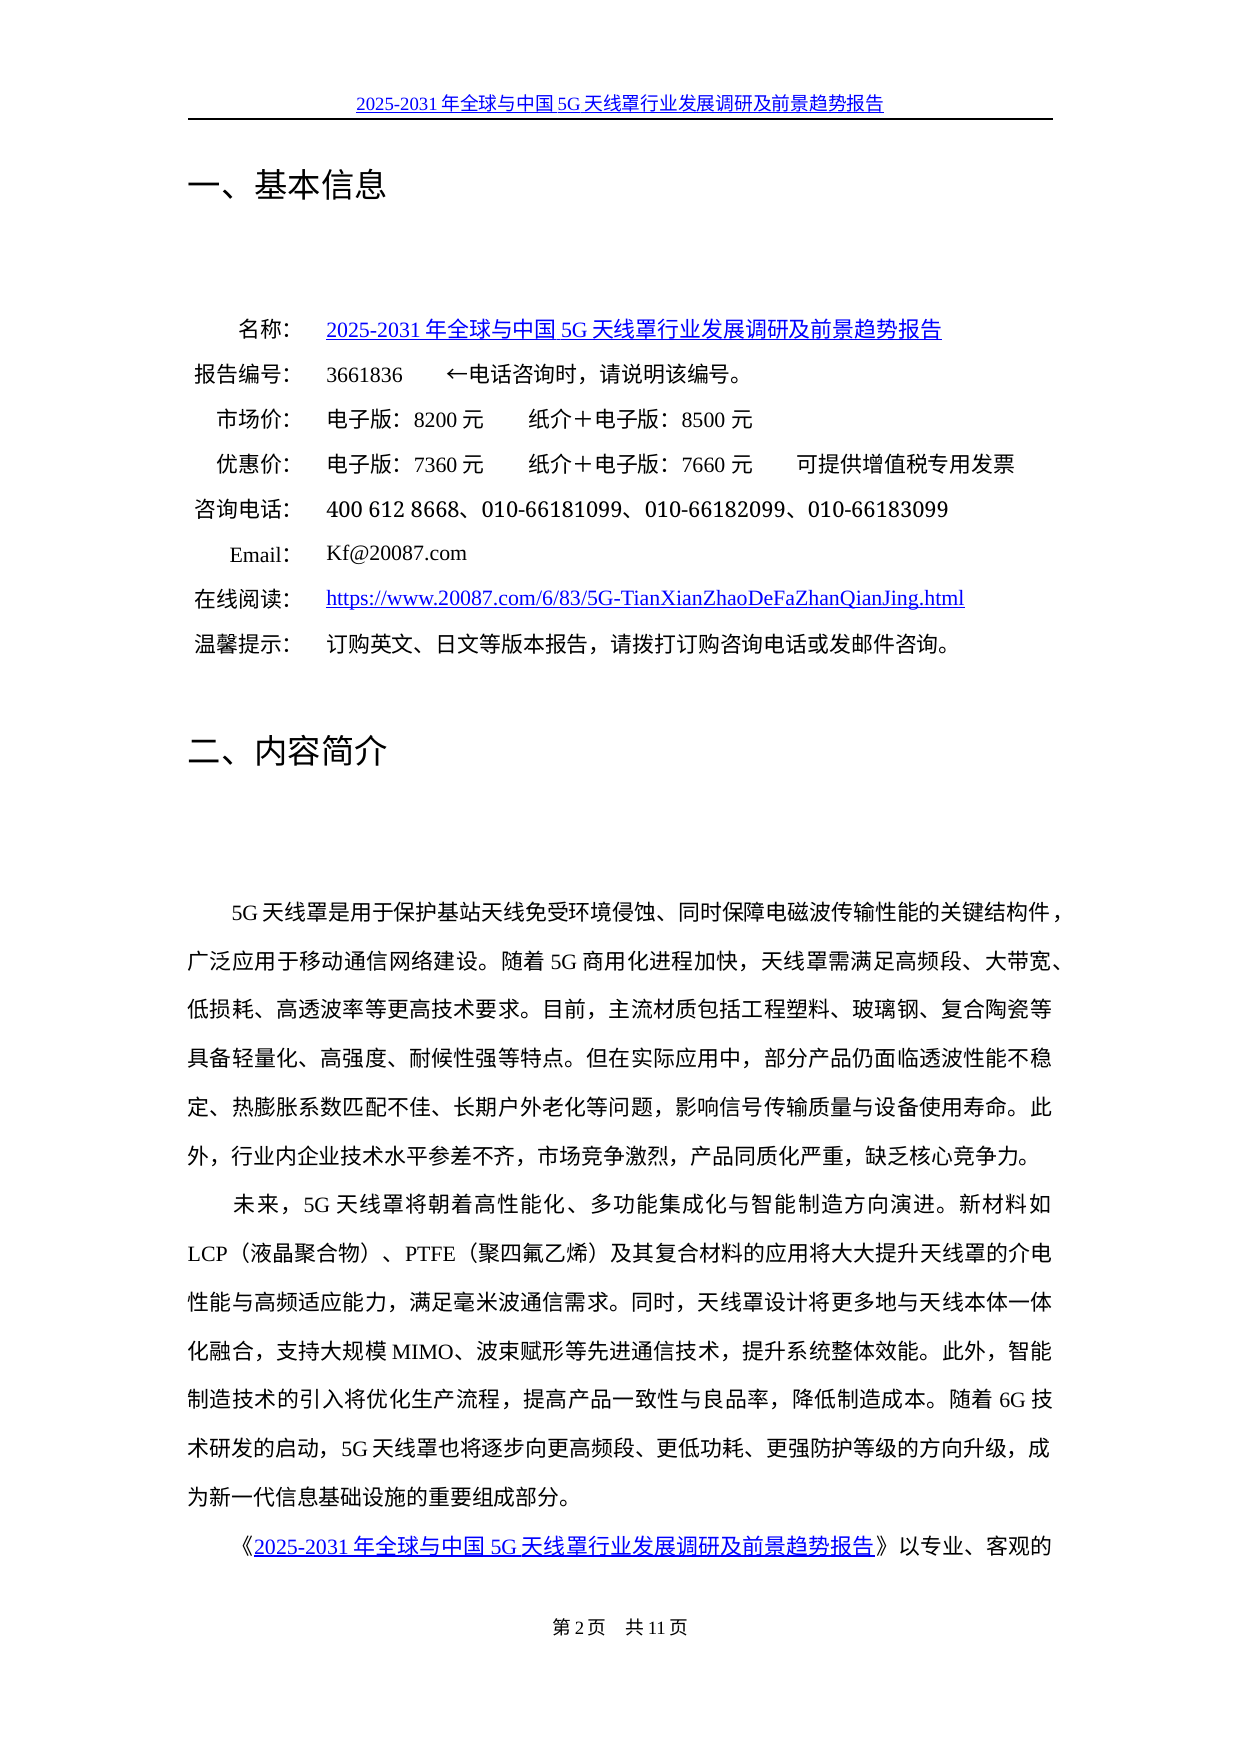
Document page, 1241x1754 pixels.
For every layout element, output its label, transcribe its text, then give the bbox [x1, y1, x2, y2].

table_cell 400 612 8668、010-66181099、010-66182099、010-66183099 [315, 492, 1073, 537]
table_cell [315, 582, 1073, 627]
table_cell 优惠价： [167, 447, 315, 492]
table_cell 温馨提示： [167, 627, 315, 672]
table_cell Email： [167, 537, 315, 582]
table_cell 电子版：7360 元 纸介＋电子版：7660 元 可提供增值税专用发票 [315, 447, 1073, 492]
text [187, 894, 1053, 1561]
table_cell 电子版：8200 元 纸介＋电子版：8500 元 [315, 402, 1073, 447]
table_cell 咨询电话： [167, 492, 315, 537]
title 一、基本信息 [187, 150, 1053, 215]
title 二、内容简介 [187, 717, 1053, 782]
table_cell 3661836 ←电话咨询时，请说明该编号。 [315, 357, 1073, 402]
table_cell 市场价： [167, 402, 315, 447]
table_cell Kf@20087.com [315, 537, 1073, 582]
table_header 名称： [167, 312, 315, 357]
table_cell 报告编号： [167, 357, 315, 402]
table_header 2025-2031年全球与中国5G天线罩行业发展调研及前景趋势报告 [315, 312, 1073, 357]
table_cell 在线阅读： [167, 582, 315, 627]
table_cell 订购英文、日文等版本报告，请拨打订购咨询电话或发邮件咨询。 [315, 627, 1073, 672]
